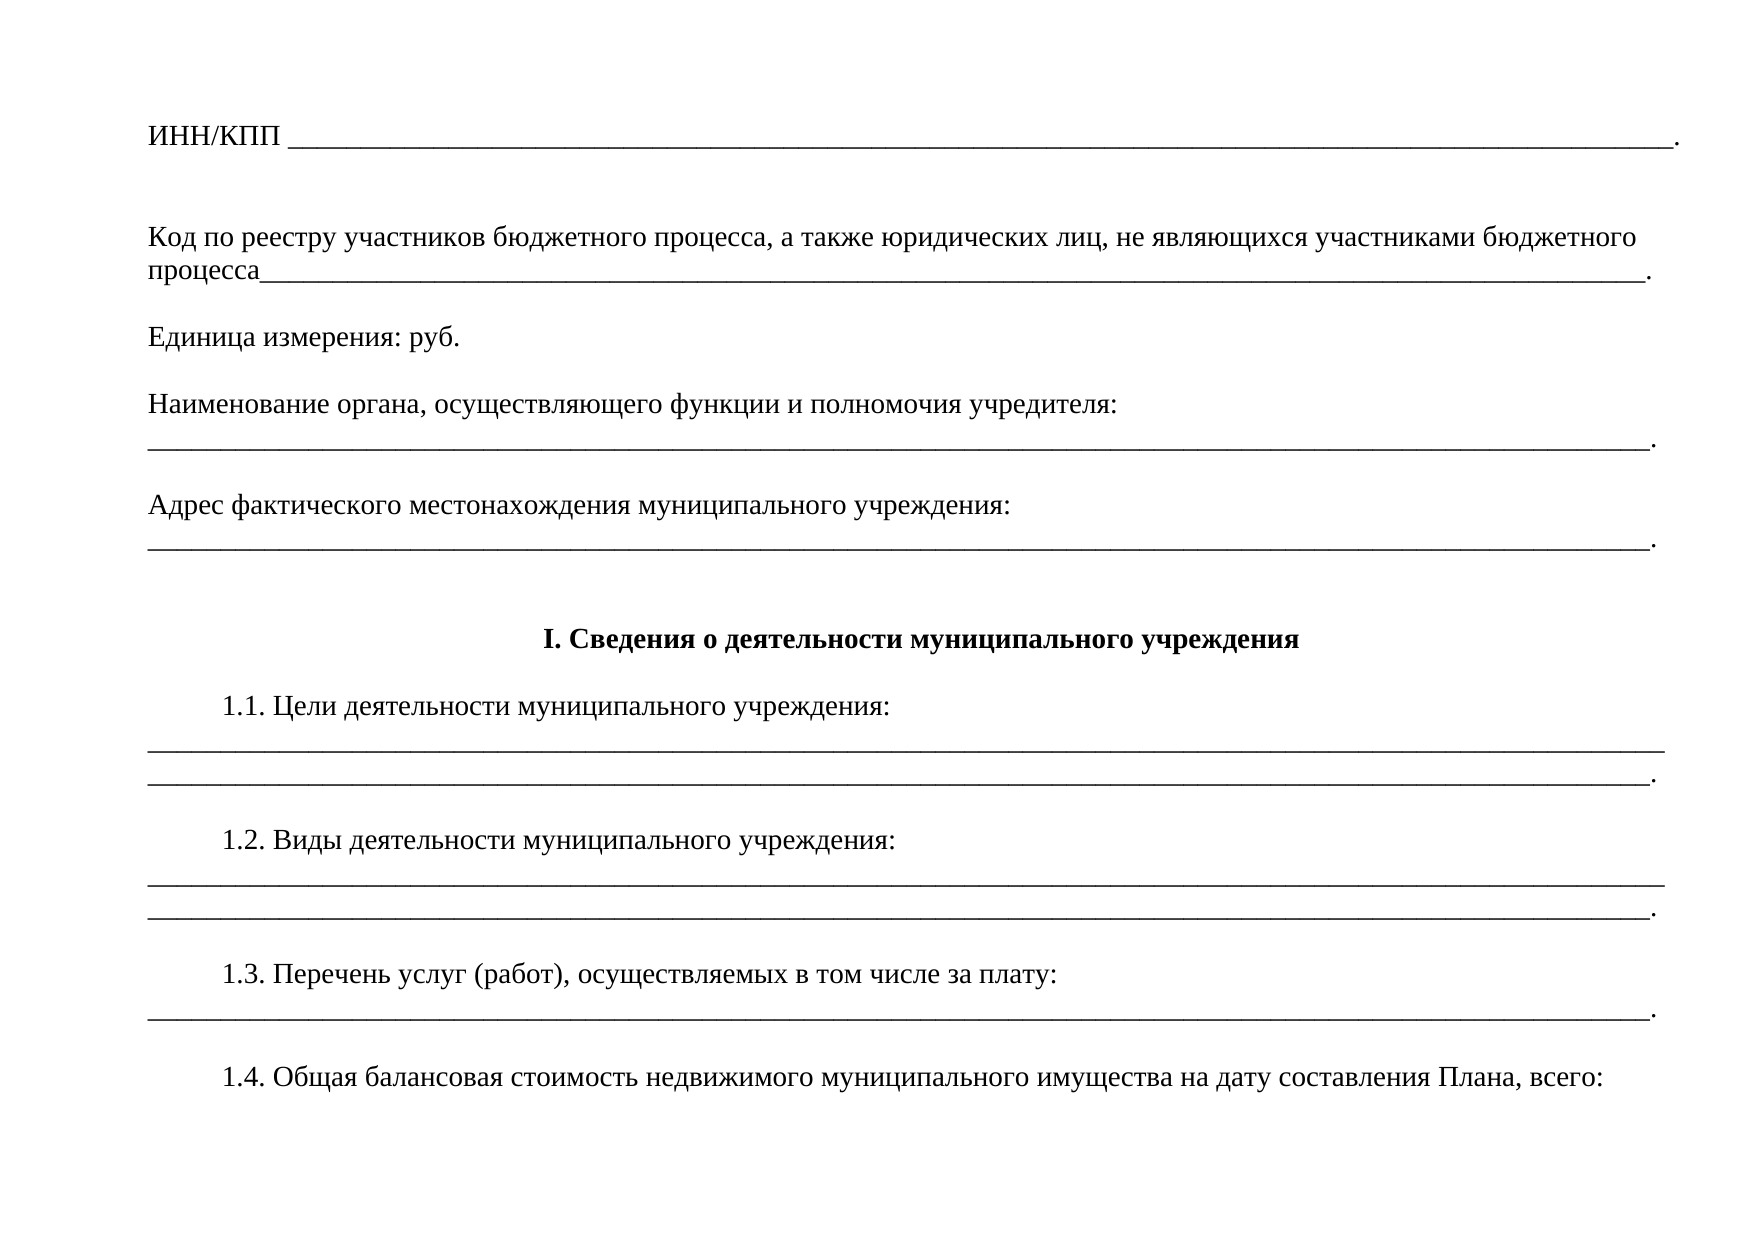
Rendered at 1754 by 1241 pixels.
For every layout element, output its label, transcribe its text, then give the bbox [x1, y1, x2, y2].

text Единица измерения: руб. [148, 319, 1695, 353]
text 1.4. Общая балансовая стоимость недвижимого муниципального имущества на дату составления Плана, всего: [148, 1059, 1695, 1093]
text Наименование органа, осуществляющего функции и полномочия учредителя: [148, 386, 1695, 420]
text _______________________________________________________________________________________________________. [148, 521, 1695, 554]
text _______________________________________________________________________________________________________. [148, 755, 1695, 789]
text _______________________________________________________________________________________________________. [148, 990, 1695, 1024]
text Адрес фактического местонахождения муниципального учреждения: [148, 487, 1695, 521]
text _______________________________________________________________________________________________________. [148, 420, 1695, 453]
text I. Сведения о деятельности муниципального учреждения [148, 621, 1695, 655]
text ИНН/КПП _______________________________________________________________________________________________. [148, 118, 1695, 152]
text 1.2. Виды деятельности муниципального учреждения: [148, 822, 1695, 856]
text _______________________________________________________________________________________________________. [148, 889, 1695, 923]
text 1.1. Цели деятельности муниципального учреждения: [148, 688, 1695, 722]
text 1.3. Перечень услуг (работ), осуществляемых в том числе за плату: [148, 957, 1695, 990]
text ________________________________________________________________________________________________________ [148, 856, 1695, 889]
text Код по реестру участников бюджетного процесса, а также юридических лиц, не являющихся участниками бюджетного процесса_______________________________________________________________________________________________. [148, 219, 1695, 286]
text ________________________________________________________________________________________________________ [148, 722, 1695, 755]
